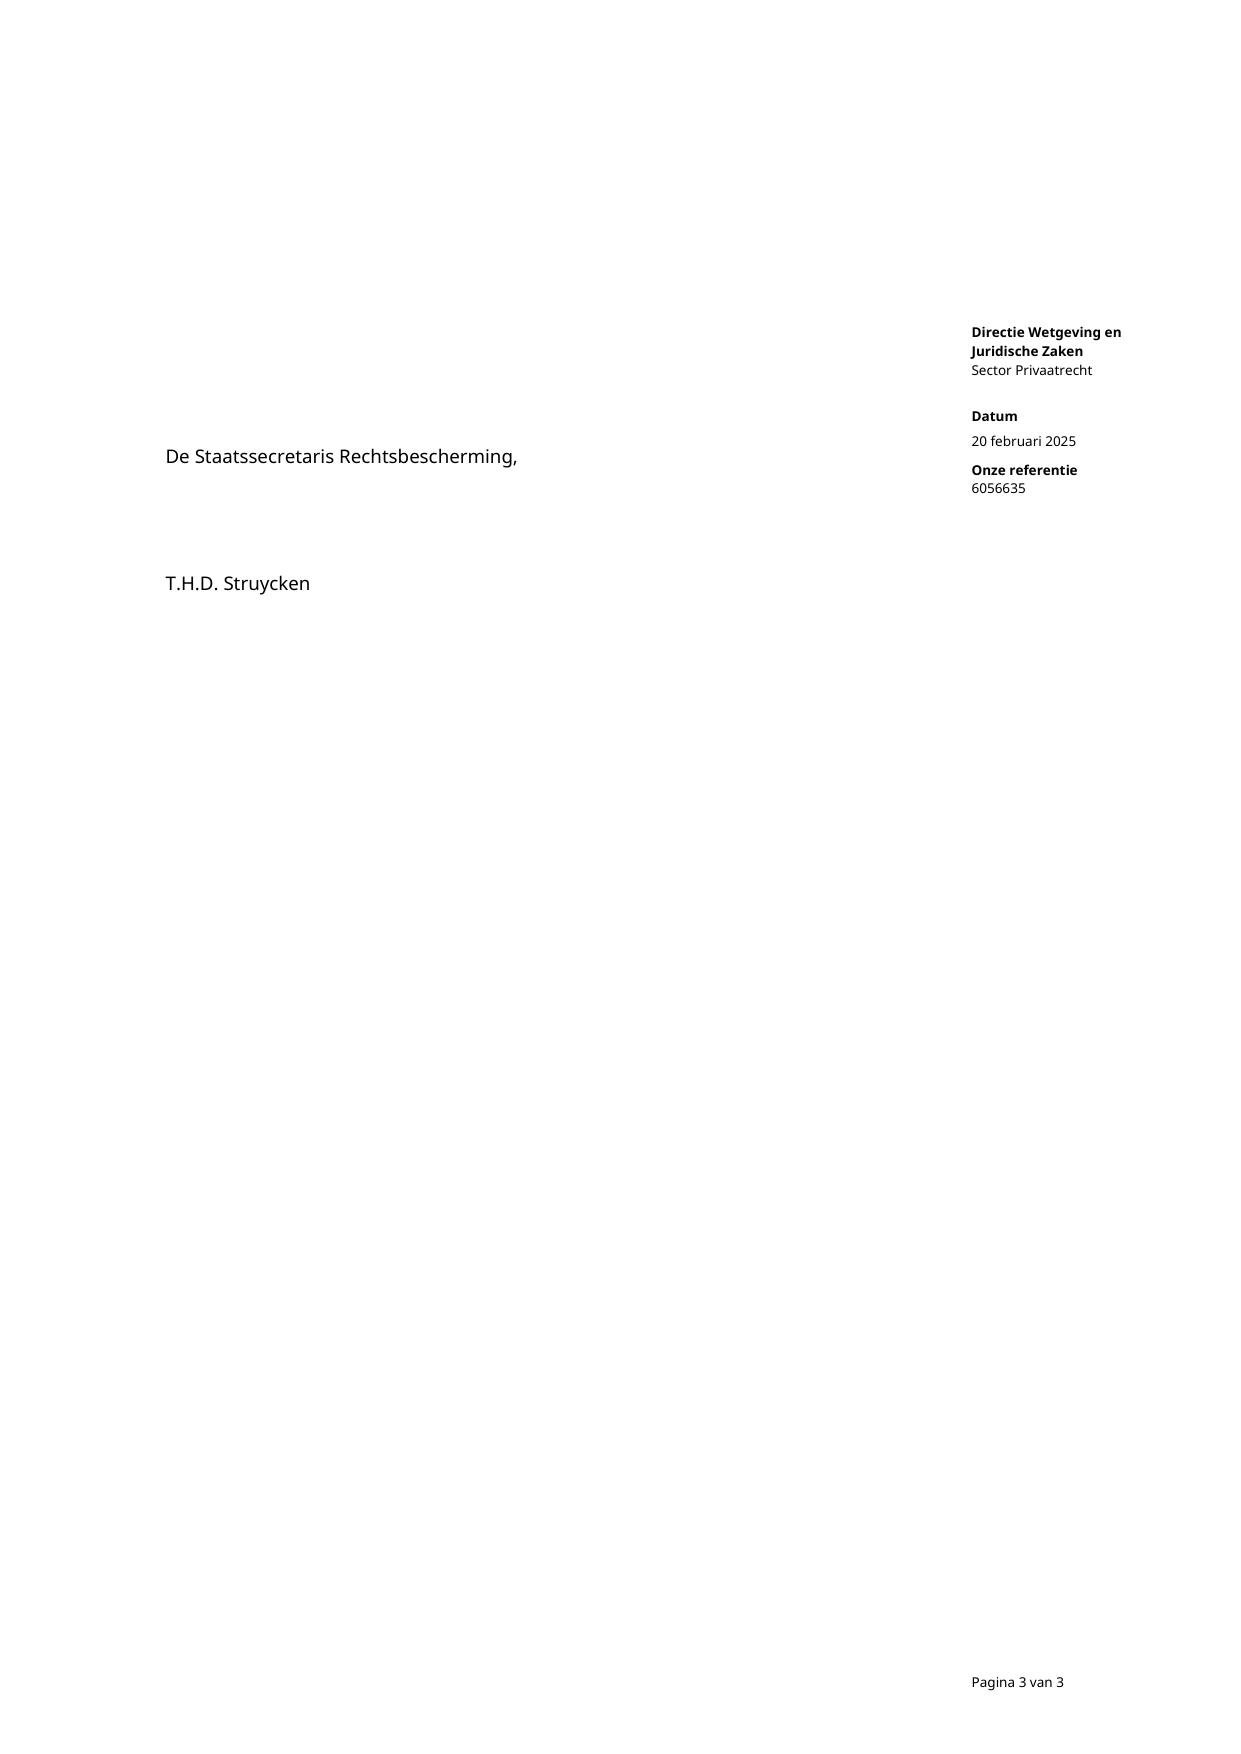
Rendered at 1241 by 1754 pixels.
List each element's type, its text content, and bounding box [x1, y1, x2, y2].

text T.H.D. Struycken [165, 571, 951, 596]
text De Staatssecretaris Rechtsbescherming, [165, 443, 951, 469]
